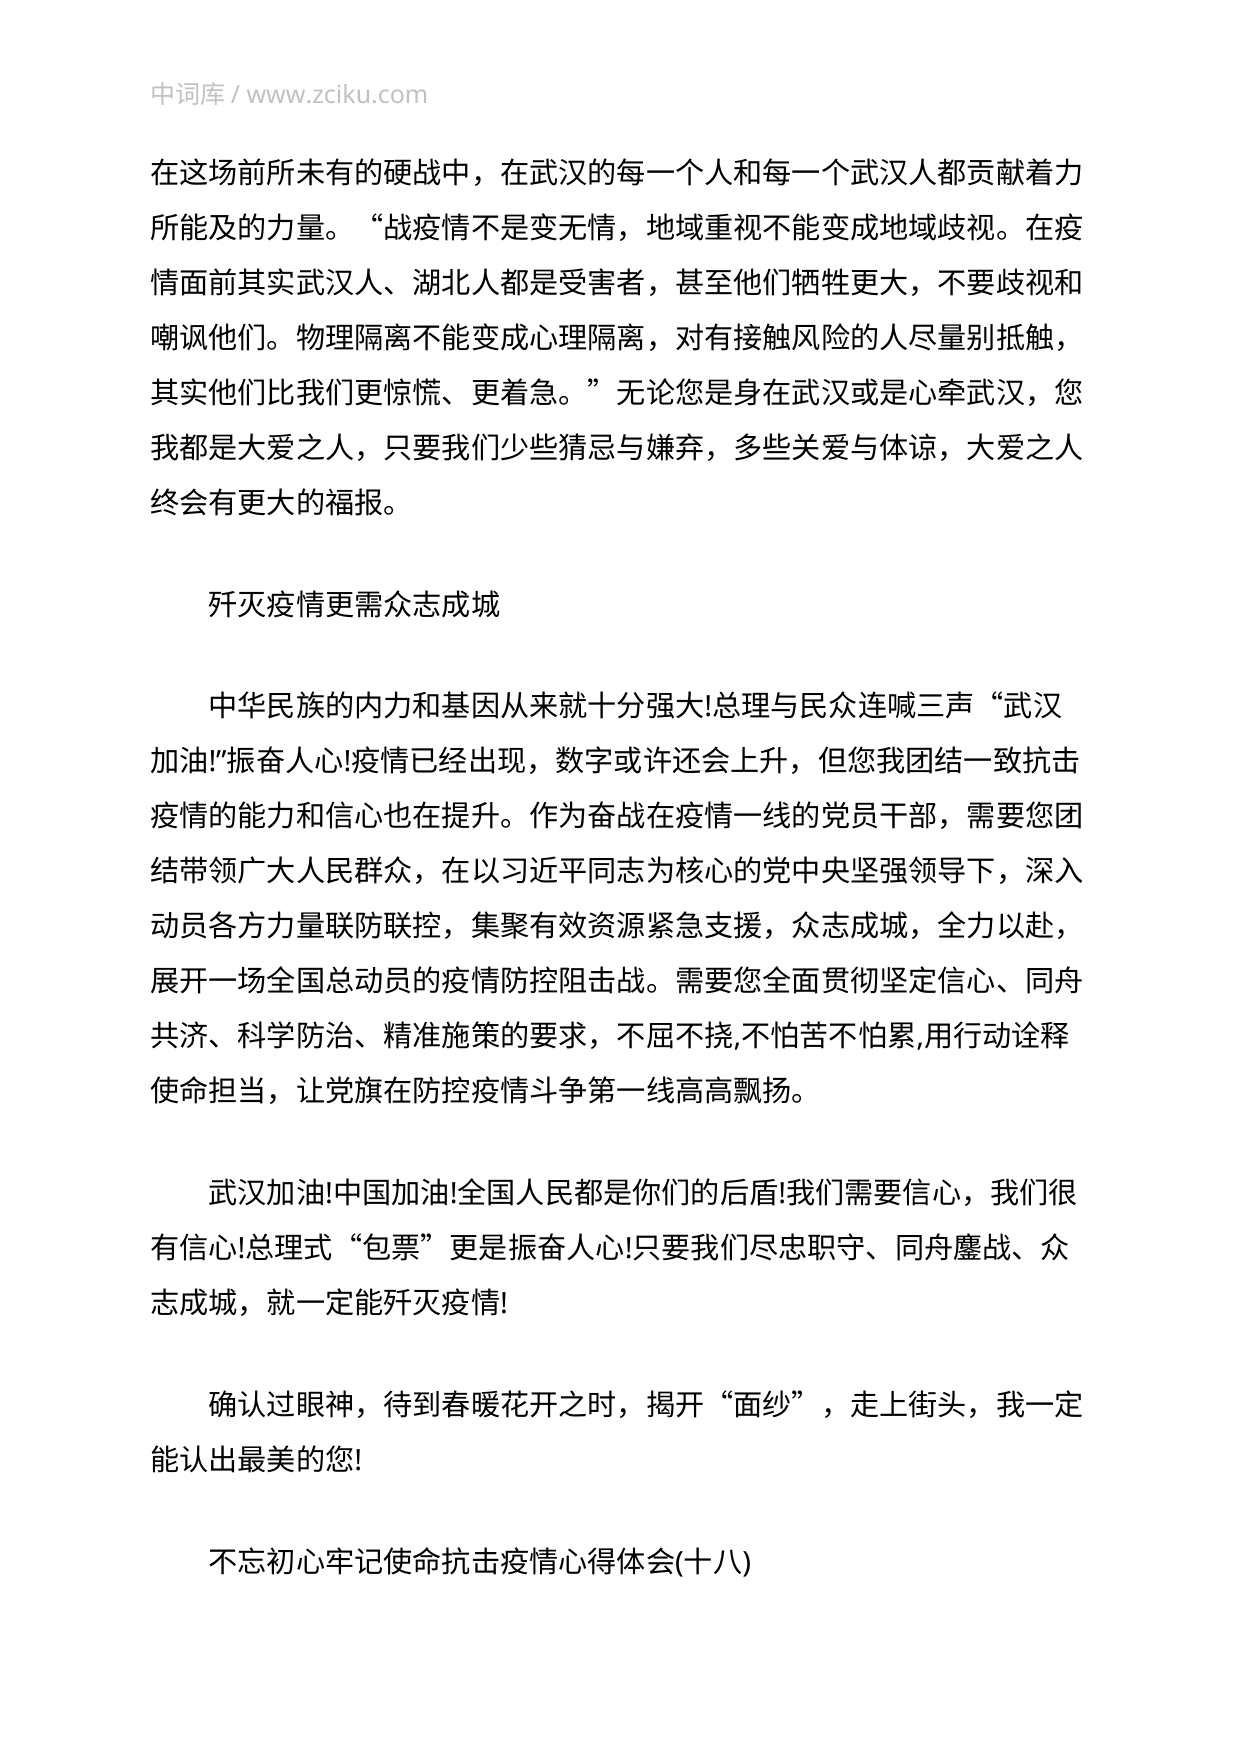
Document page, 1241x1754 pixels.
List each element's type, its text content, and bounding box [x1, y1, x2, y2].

text 歼灭疫情更需众志成城 [150, 581, 1090, 623]
text 确认过眼神，待到春暖花开之时，揭开“面纱”，走上街头，我一定能认出最美的您! [150, 1381, 1090, 1478]
text 中华民族的内力和基因从来就十分强大!总理与民众连喊三声“武汉加油!”振奋人心!疫情已经出现，数字或许还会上升，但您我团结一致抗击疫情的能力和信心也在提升。作为奋战在疫情一线的党员干部，需要您团结带领广大人民群众，在以习近平同志为核心的党中央坚强领导下，深入动员各方力量联防联控，集聚有效资源紧急支援，众志成城，全力以赴，展开一场全国总动员的疫情防控阻击战。需要您全面贯彻坚定信心、同舟共济、科学防治、精准施策的要求，不屈不挠,不怕苦不怕累,用行动诠释使命担当，让党旗在防控疫情斗争第一线高高飘扬。 [150, 683, 1090, 1110]
text 武汉加油!中国加油!全国人民都是你们的后盾!我们需要信心，我们很有信心!总理式“包票”更是振奋人心!只要我们尽忠职守、同舟鏖战、众志成城，就一定能歼灭疫情! [150, 1169, 1090, 1322]
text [150, 150, 1090, 522]
text 不忘初心牢记使命抗击疫情心得体会(十八) [150, 1538, 1090, 1581]
